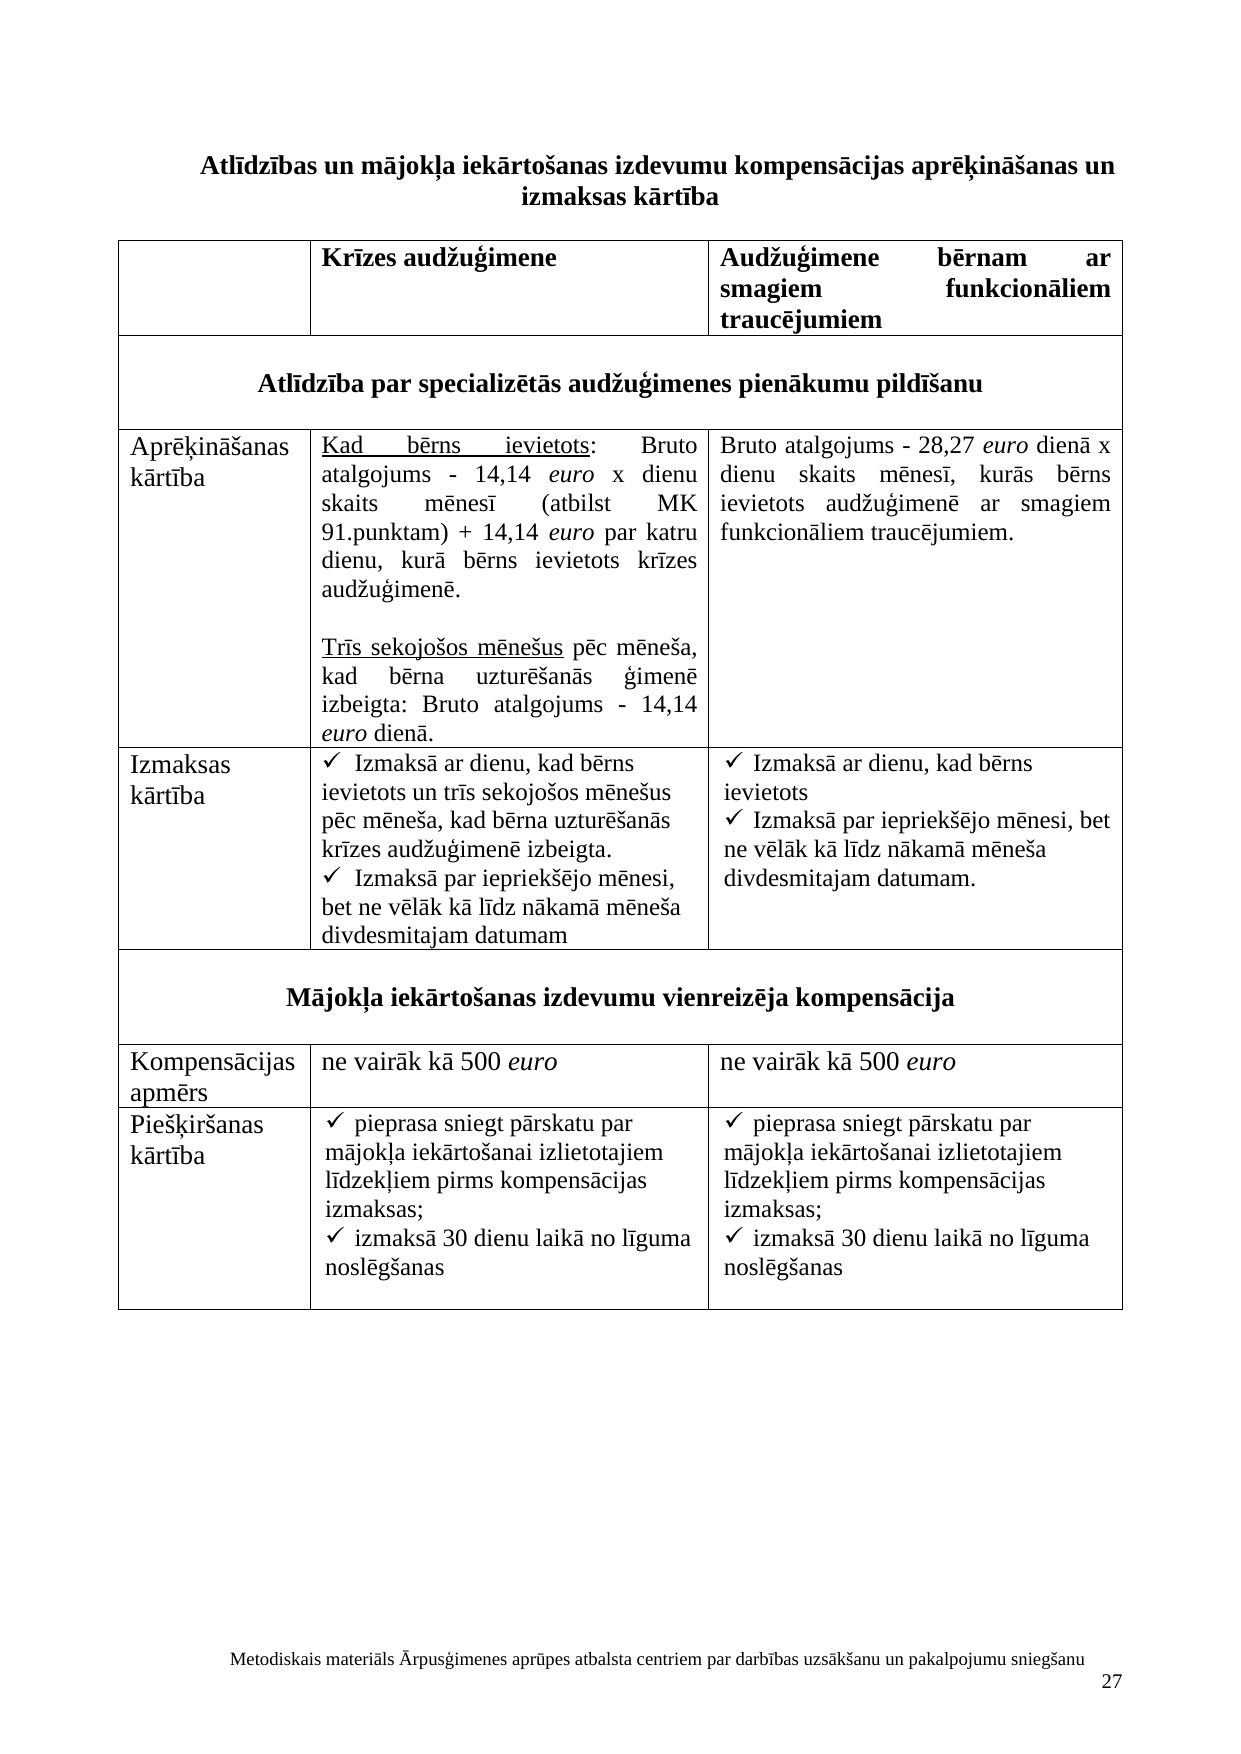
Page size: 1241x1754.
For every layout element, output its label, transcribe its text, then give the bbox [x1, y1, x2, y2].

table_cell ne vairāk kā 500 euro [311, 1045, 708, 1107]
table_cell Mājokļa iekārtošanas izdevumu vienreizēja kompensācija [119, 950, 1122, 1044]
table_cell Izmaksas kārtība [119, 748, 310, 949]
table_cell Kad bērns ievietots: Bruto atalgojums - 14,14 euro x dienu skaits mēnesī (atbilst MK 91.punktam) + 14,14 euro par katru dienu, kurā bērns ievietots krīzes audžuģimenē. Trīs sekojošos mēnešus pēc mēneša, kad bērna uzturēšanās ģimenē izbeigta: Bruto atalgojums - 14,14 euro dienā. [311, 430, 708, 747]
table_cell Piešķiršanas kārtība [119, 1108, 310, 1309]
table_cell Izmaksā ar dienu, kad bērns ievietots un trīs sekojošos mēnešus pēc mēneša, kad bērna uzturēšanās krīzes audžuģimenē izbeigta. Izmaksā par iepriekšējo mēnesi, bet ne vēlāk kā līdz nākamā mēneša divdesmitajam datumam [311, 748, 708, 949]
table_header Audžuģimene bērnam ar smagiem funkcionāliem traucējumiem [709, 241, 1122, 335]
table_cell Bruto atalgojums - 28,27 euro dienā x dienu skaits mēnesī, kurās bērns ievietots audžuģimenē ar smagiem funkcionāliem traucējumiem. [709, 430, 1122, 747]
table_cell pieprasa sniegt pārskatu par mājokļa iekārtošanai izlietotajiem līdzekļiem pirms kompensācijas izmaksas; izmaksā 30 dienu laikā no līguma noslēgšanas [709, 1108, 1122, 1309]
table_cell Atlīdzība par specializētās audžuģimenes pienākumu pildīšanu [119, 336, 1122, 429]
table_header Krīzes audžuģimene [311, 241, 708, 335]
table_cell ne vairāk kā 500 euro [709, 1045, 1122, 1107]
table_cell Izmaksā ar dienu, kad bērns ievietots Izmaksā par iepriekšējo mēnesi, bet ne vēlāk kā līdz nākamā mēneša divdesmitajam datumam. [709, 748, 1122, 949]
table_cell pieprasa sniegt pārskatu par mājokļa iekārtošanai izlietotajiem līdzekļiem pirms kompensācijas izmaksas; izmaksā 30 dienu laikā no līguma noslēgšanas [311, 1108, 708, 1309]
table_header [119, 241, 310, 335]
table_cell Kompensācijas apmērs [119, 1045, 310, 1107]
text Atlīdzības un mājokļa iekārtošanas izdevumu kompensācijas aprēķināšanas un izmaksas kārtība [118, 149, 1122, 212]
table_cell Aprēķināšanas kārtība [119, 430, 310, 747]
